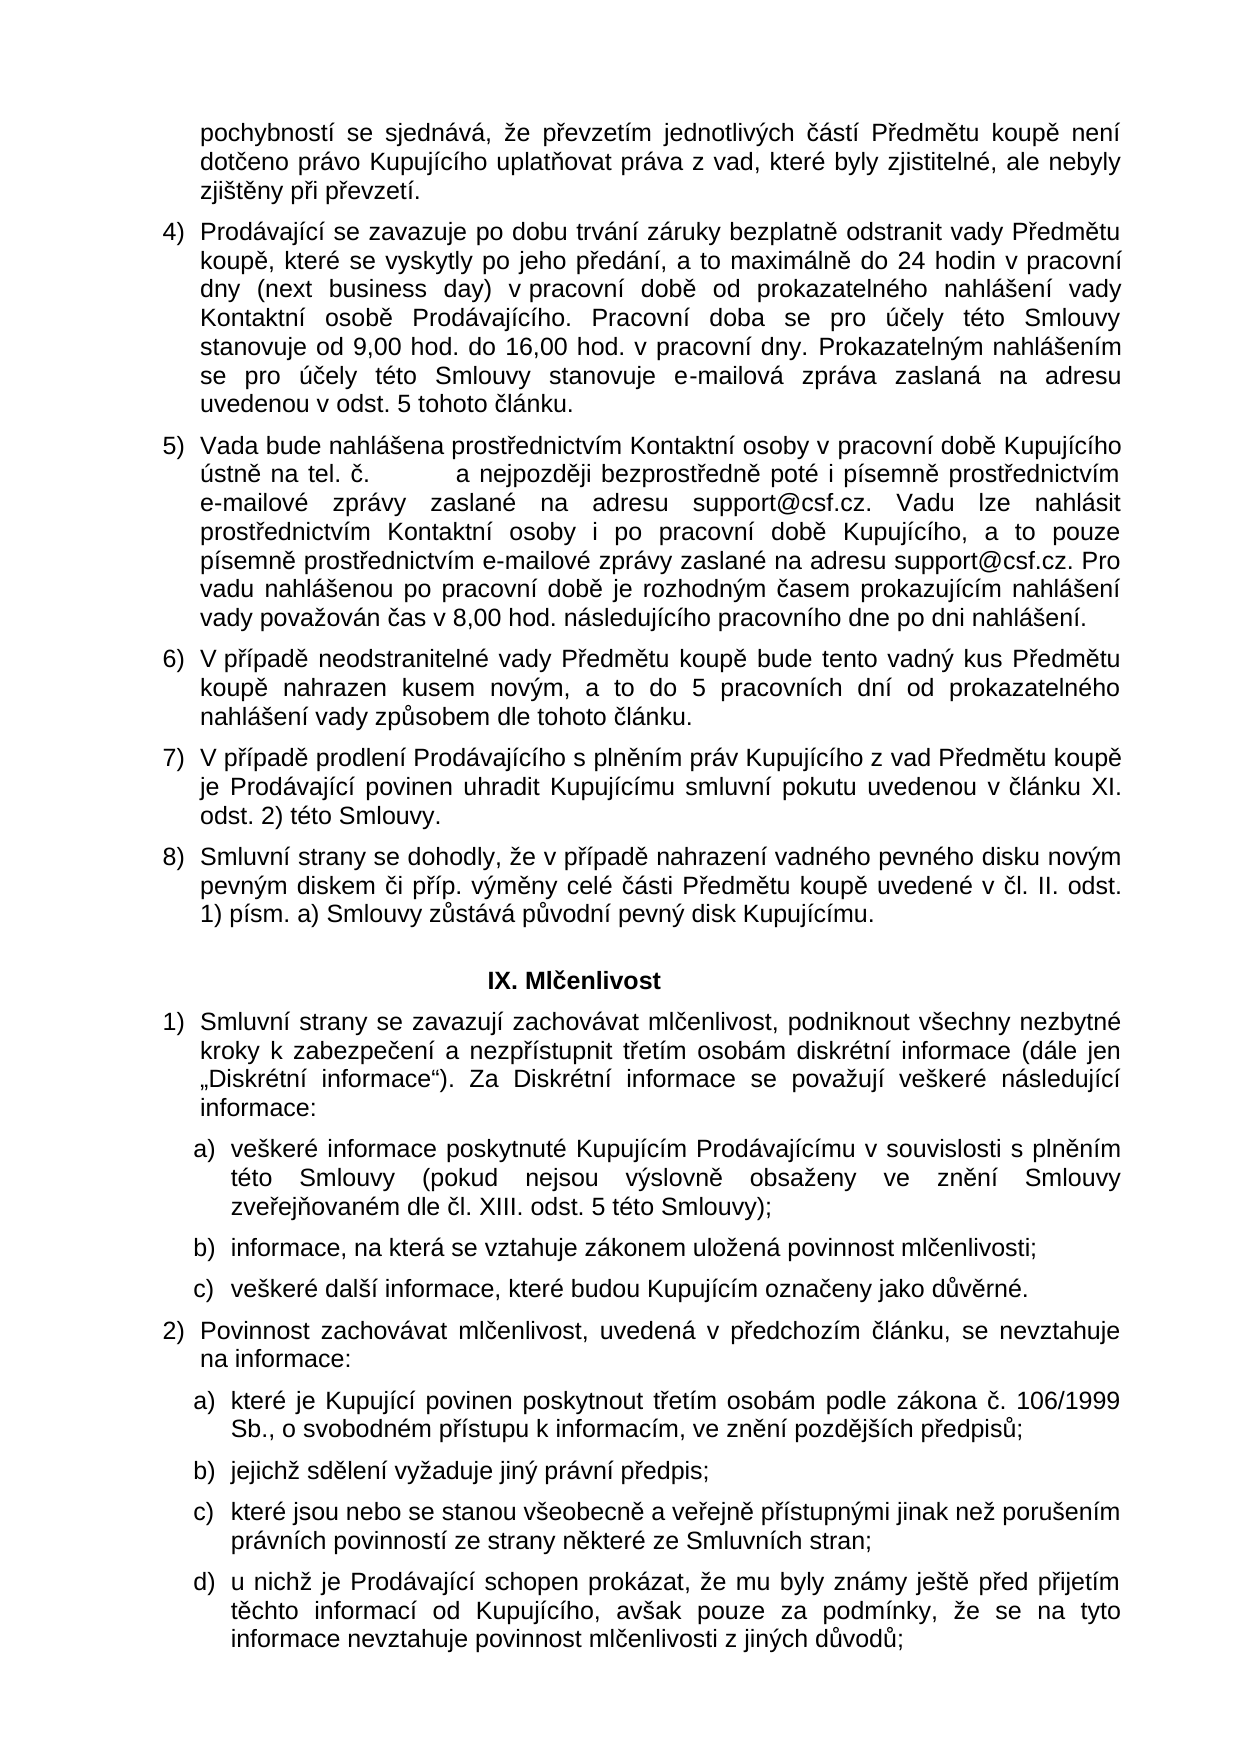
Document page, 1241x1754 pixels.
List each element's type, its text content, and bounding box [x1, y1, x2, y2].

subtitle V případě neodstranitelné vady Předmětu koupě bude tento vadný kus Předmětu koupě nahrazen kusem novým, a to do 5 pracovních dní od prokazatelného nahlášení vady způsobem dle tohoto článku. [162, 644, 1122, 731]
subtitle Povinnost zachovávat mlčenlivost, uvedená v předchozím článku, se nevztahuje na informace: [162, 1316, 1122, 1373]
subtitle které jsou nebo se stanou všeobecně a veřejně přístupnými jinak než porušením právních povinností ze strany některé ze Smluvních stran; [193, 1497, 1122, 1554]
subtitle veškeré informace poskytnuté Kupujícím Prodávajícímu v souvislosti s plněním této Smlouvy (pokud nejsou výslovně obsaženy ve znění Smlouvy zveřejňovaném dle čl. XIII. odst. 5 této Smlouvy); [193, 1134, 1122, 1221]
subtitle informace, na která se vztahuje zákonem uložená povinnost mlčenlivosti; [193, 1233, 1122, 1262]
subtitle u nichž je Prodávající schopen prokázat, že mu byly známy ještě před přijetím těchto informací od Kupujícího, avšak pouze za podmínky, že se na tyto informace nevztahuje povinnost mlčenlivosti z jiných důvodů; [193, 1567, 1122, 1653]
subtitle Smluvní strany se dohodly, že v případě nahrazení vadného pevného disku novým pevným diskem či příp. výměny celé části Předmětu koupě uvedené v čl. II. odst. 1) písm. a) Smlouvy zůstává původní pevný disk Kupujícímu. [162, 842, 1122, 928]
subtitle Prodávající se zavazuje po dobu trvání záruky bezplatně odstranit vady Předmětu koupě, které se vyskytly po jeho předání, a to maximálně do 24 hodin v pracovní dny (next business day) v pracovní době od prokazatelného nahlášení vady Kontaktní osobě Prodávajícího. Pracovní doba se pro účely této Smlouvy stanovuje od 9,00 hod. do 16,00 hod. v pracovní dny. Prokazatelným nahlášením se pro účely této Smlouvy stanovuje e-mailová zpráva zaslaná na adresu uvedenou v odst. 5 tohoto článku. [162, 217, 1122, 418]
subtitle V případě prodlení Prodávajícího s plněním práv Kupujícího z vad Předmětu koupě je Prodávající povinen uhradit Kupujícímu smluvní pokutu uvedenou v článku XI. odst. 2) této Smlouvy. [162, 743, 1122, 829]
subtitle veškeré další informace, které budou Kupujícím označeny jako důvěrné. [193, 1274, 1122, 1303]
subtitle jejichž sdělení vyžaduje jiný právní předpis; [193, 1456, 1122, 1484]
subtitle Vada bude nahlášena prostřednictvím Kontaktní osoby v pracovní době Kupujícího ústně na tel. č. a nejpozději bezprostředně poté i písemně prostřednictvím e-mailové zprávy zaslané na adresu support@csf.cz. Vadu lze nahlásit prostřednictvím Kontaktní osoby i po pracovní době Kupujícího, a to pouze písemně prostřednictvím e-mailové zprávy zaslané na adresu support@csf.cz. Pro vadu nahlášenou po pracovní době je rozhodným časem prokazujícím nahlášení vady považován čas v 8,00 hod. následujícího pracovního dne po dni nahlášení. [162, 431, 1122, 632]
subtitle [162, 118, 1122, 204]
subtitle Smluvní strany se zavazují zachovávat mlčenlivost, podniknout všechny nezbytné kroky k zabezpečení a nezpřístupnit třetím osobám diskrétní informace (dále jen „Diskrétní informace“). Za Diskrétní informace se považují veškeré následující informace: [162, 1007, 1122, 1122]
subtitle které je Kupující povinen poskytnout třetím osobám podle zákona č. 106/1999 Sb., o svobodném přístupu k informacím, ve znění pozdějších předpisů; [193, 1386, 1122, 1443]
subtitle Mlčenlivost [487, 966, 1122, 994]
